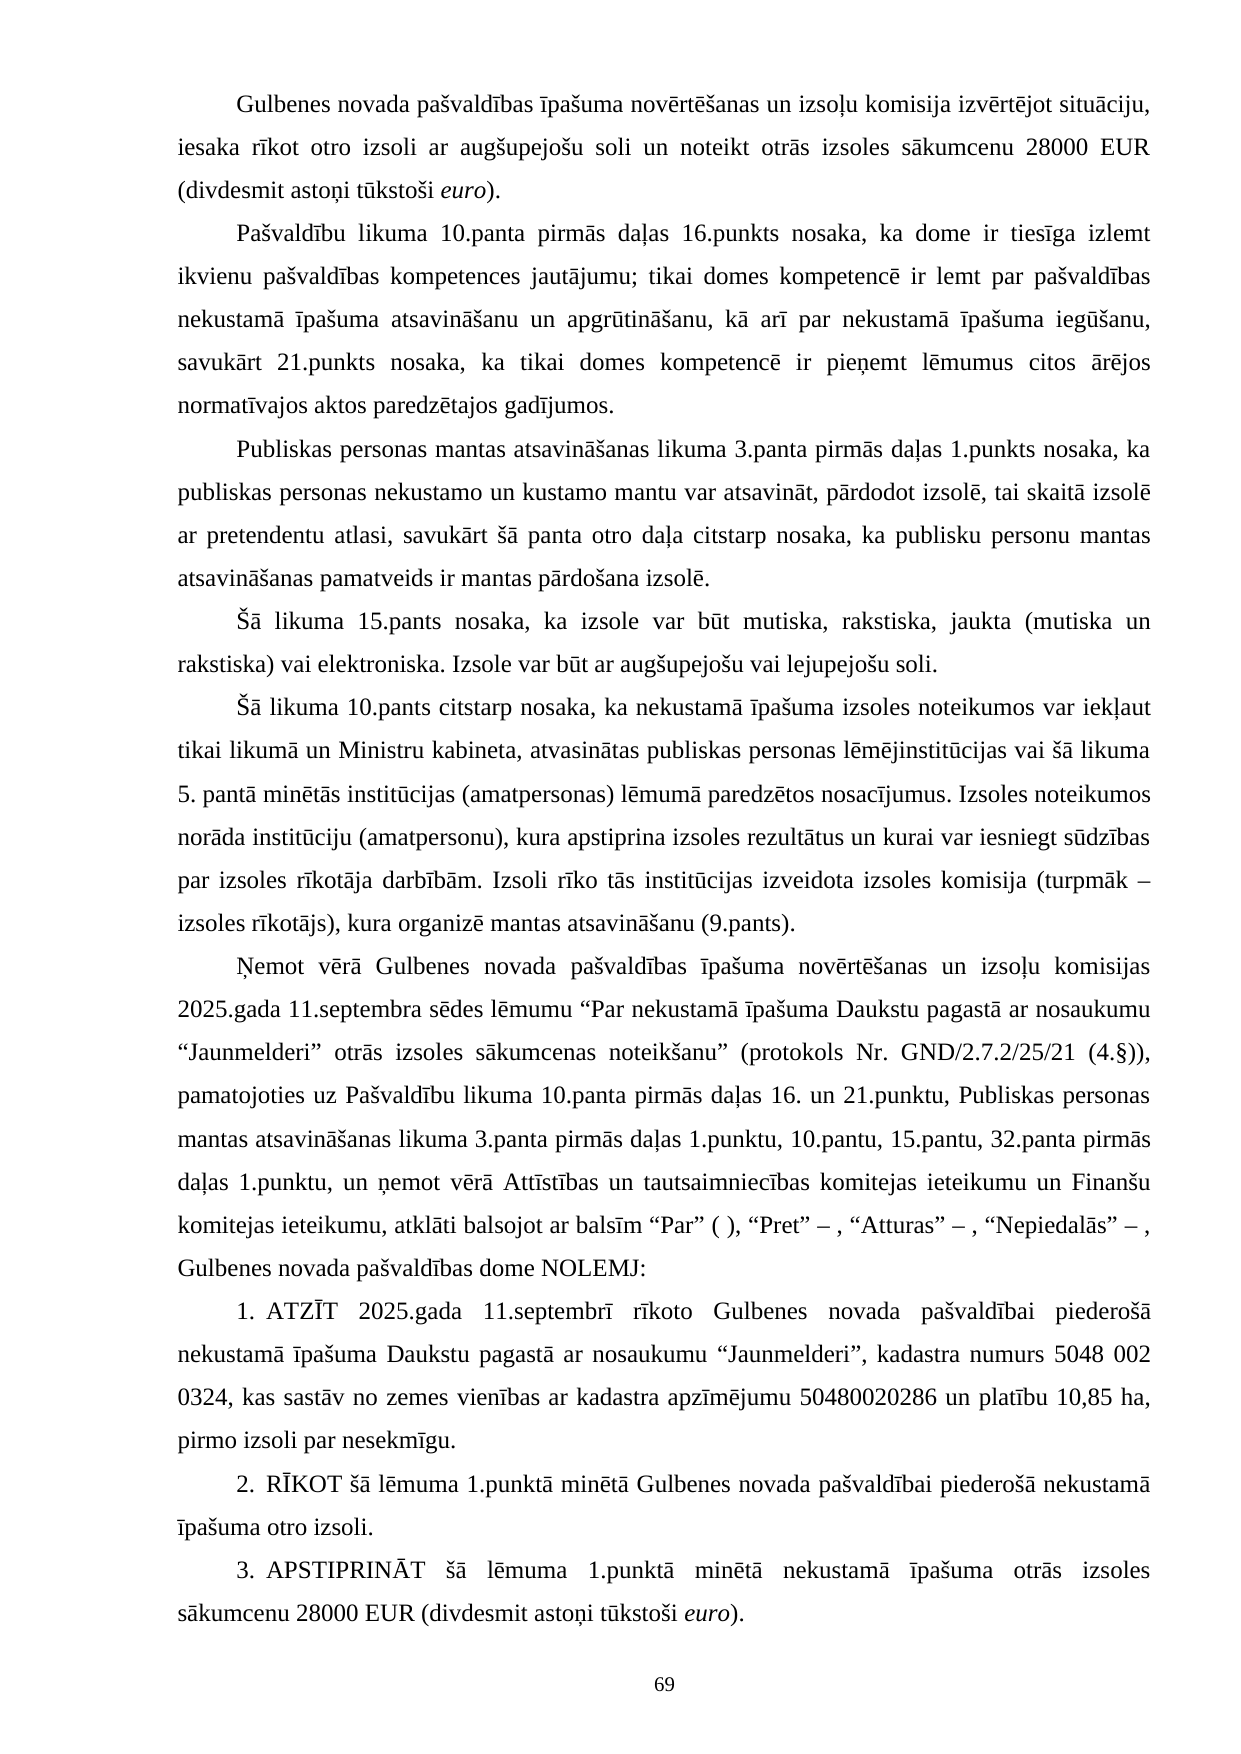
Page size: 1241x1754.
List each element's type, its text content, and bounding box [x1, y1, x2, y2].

text Pašvaldību likuma 10.panta pirmās daļas 16.punkts nosaka, ka dome ir tiesīga izlemt ikvienu pašvaldības kompetences jautājumu; tikai domes kompetencē ir lemt par pašvaldības nekustamā īpašuma atsavināšanu un apgrūtināšanu, kā arī par nekustamā īpašuma iegūšanu, savukārt 21.punkts nosaka, ka tikai domes kompetencē ir pieņemt lēmumus citos ārējos normatīvajos aktos paredzētajos gadījumos. [177, 218, 1152, 419]
text Šā likuma 15.pants nosaka, ka izsole var būt mutiska, rakstiska, jaukta (mutiska un rakstiska) vai elektroniska. Izsole var būt ar augšupejošu vai lejupejošu soli. [177, 606, 1152, 678]
list ATZĪT 2025.gada 11.septembrī rīkoto Gulbenes novada pašvaldībai piederošā nekustamā īpašuma Daukstu pagastā ar nosaukumu “Jaunmelderi”, kadastra numurs 5048 002 0324, kas sastāv no zemes vienības ar kadastra apzīmējumu 50480020286 un platību 10,85 ha, pirmo izsoli par nesekmīgu. [177, 1296, 1152, 1454]
text Šā likuma 10.pants citstarp nosaka, ka nekustamā īpašuma izsoles noteikumos var iekļaut tikai likumā un Ministru kabineta, atvasinātas publiskas personas lēmējinstitūcijas vai šā likuma 5. pantā minētās institūcijas (amatpersonas) lēmumā paredzētos nosacījumus. Izsoles noteikumos norāda institūciju (amatpersonu), kura apstiprina izsoles rezultātus un kurai var iesniegt sūdzības par izsoles rīkotāja darbībām. Izsoli rīko tās institūcijas izveidota izsoles komisija (turpmāk – izsoles rīkotājs), kura organizē mantas atsavināšanu (9.pants). [177, 692, 1152, 937]
list APSTIPRINĀT šā lēmuma 1.punktā minētā nekustamā īpašuma otrās izsoles sākumcenu 28000 EUR (divdesmit astoņi tūkstoši euro). [177, 1555, 1152, 1627]
list RĪKOT šā lēmuma 1.punktā minētā Gulbenes novada pašvaldībai piederošā nekustamā īpašuma otro izsoli. [177, 1469, 1152, 1541]
text Publiskas personas mantas atsavināšanas likuma 3.panta pirmās daļas 1.punkts nosaka, ka publiskas personas nekustamo un kustamo mantu var atsavināt, pārdodot izsolē, tai skaitā izsolē ar pretendentu atlasi, savukārt šā panta otro daļa citstarp nosaka, ka publisku personu mantas atsavināšanas pamatveids ir mantas pārdošana izsolē. [177, 434, 1152, 592]
text Gulbenes novada pašvaldības īpašuma novērtēšanas un izsoļu komisija izvērtējot situāciju, iesaka rīkot otro izsoli ar augšupejošu soli un noteikt otrās izsoles sākumcenu 28000 EUR (divdesmit astoņi tūkstoši euro). [177, 89, 1152, 204]
text Ņemot vērā Gulbenes novada pašvaldības īpašuma novērtēšanas un izsoļu komisijas 2025.gada 11.septembra sēdes lēmumu “Par nekustamā īpašuma Daukstu pagastā ar nosaukumu “Jaunmelderi” otrās izsoles sākumcenas noteikšanu” (protokols Nr. GND/2.7.2/25/21 (4.§)), pamatojoties uz Pašvaldību likuma 10.panta pirmās daļas 16. un 21.punktu, Publiskas personas mantas atsavināšanas likuma 3.panta pirmās daļas 1.punktu, 10.pantu, 15.pantu, 32.panta pirmās daļas 1.punktu, un ņemot vērā Attīstības un tautsaimniecības komitejas ieteikumu un Finanšu komitejas ieteikumu, atklāti balsojot ar balsīm “Par” ( ), “Pret” – , “Atturas” – , “Nepiedalās” – , Gulbenes novada pašvaldības dome NOLEMJ: [177, 951, 1152, 1282]
